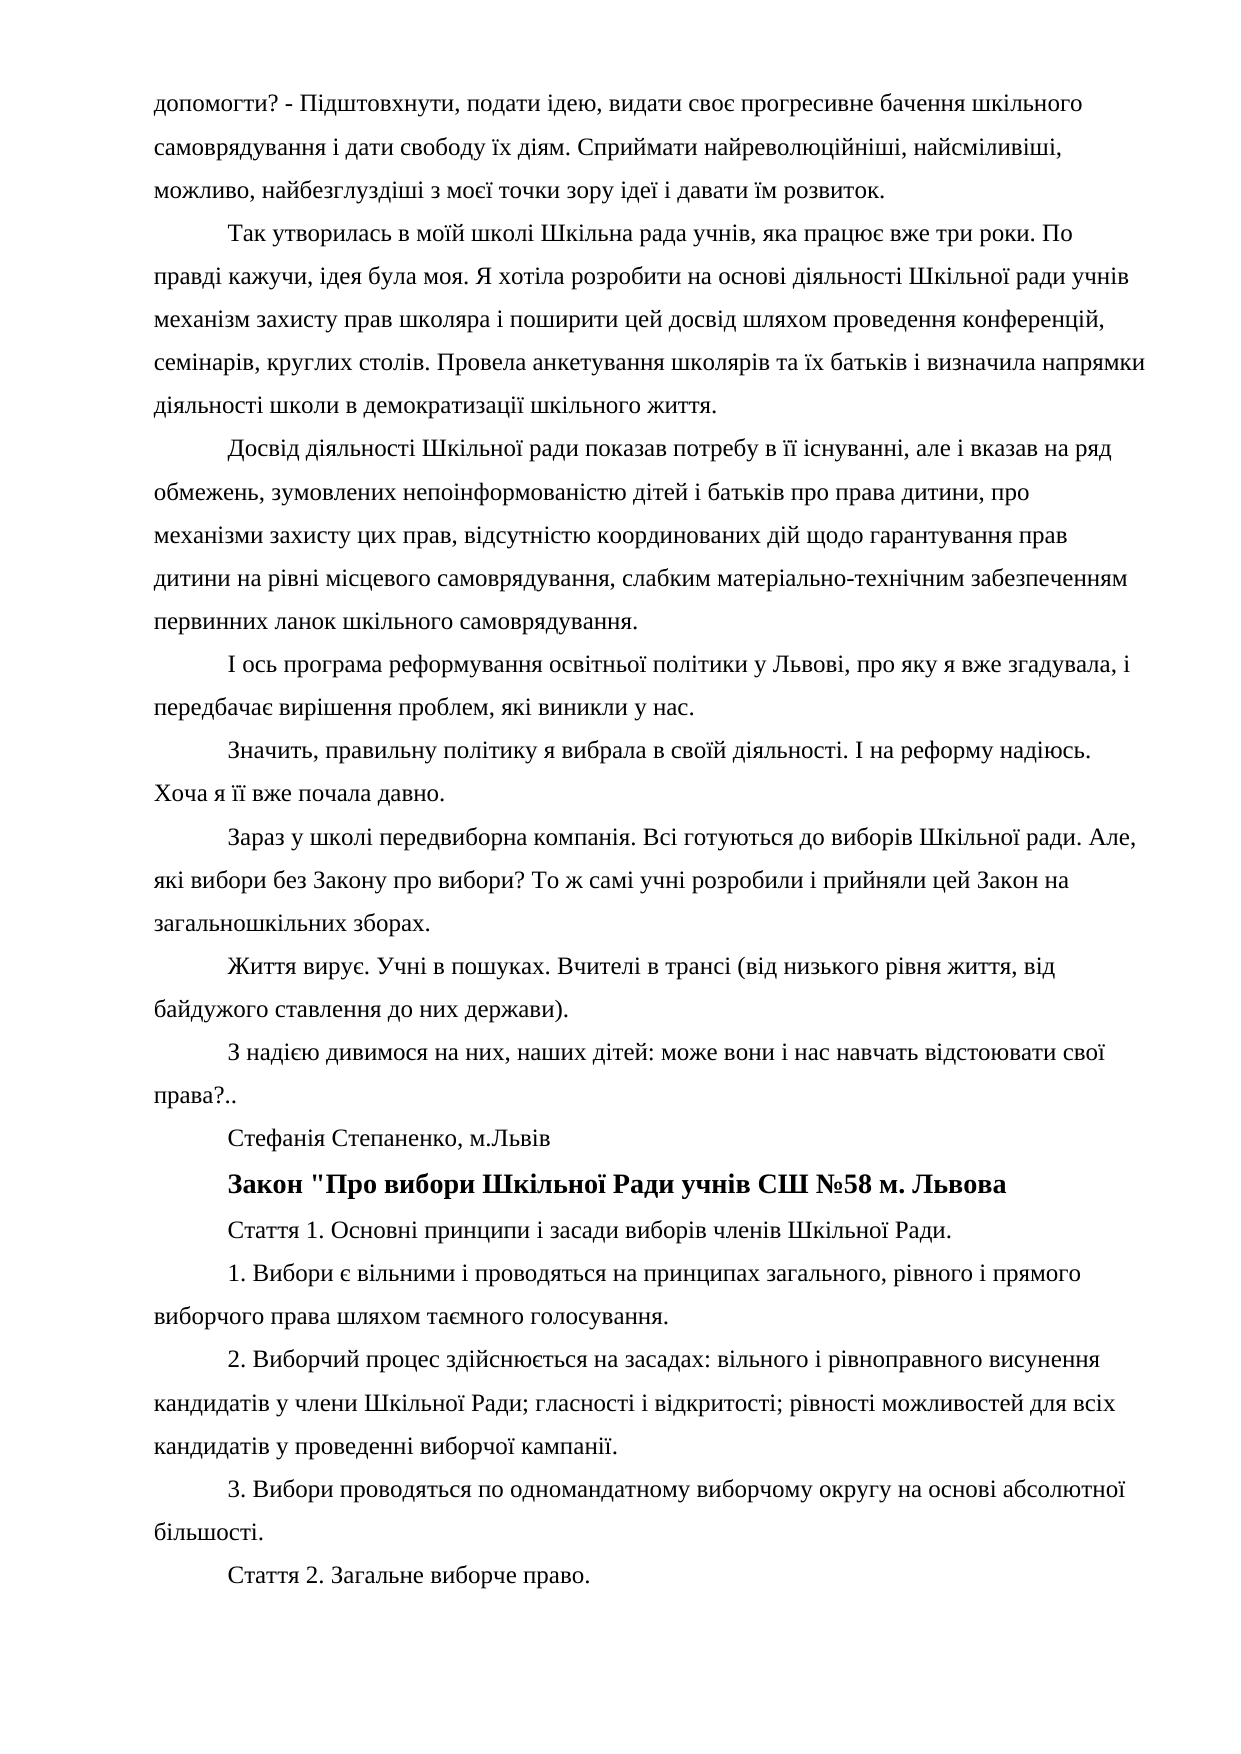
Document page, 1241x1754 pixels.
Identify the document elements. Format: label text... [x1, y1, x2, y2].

text Так утворилась в моїй школі Шкільна рада учнів, яка працює вже три роки. По правді кажучи, ідея була моя. Я хотіла розробити на основі діяльності Шкільної ради учнів механізм захисту прав школяра і поширити цей досвід шляхом проведення конференцій, семінарів, круглих столів. Провела анкетування школярів та їх батьків і визначила напрямки діяльності школи в демократизації шкільного життя. [153, 218, 1146, 419]
text Закон "Про вибори Шкільної Ради учнів СШ №58 м. Львова [153, 1167, 1146, 1199]
text 1. Вибори є вільними і проводяться на принципах загального, рівного і прямого виборчого права шляхом таємного голосування. [153, 1258, 1146, 1330]
text І ось програма реформування освітньої політики у Львові, про яку я вже згадувала, і передбачає вирішення проблем, які виникли у нас. [153, 649, 1146, 721]
text Життя вирує. Учні в пошуках. Вчителі в трансі (від низького рівня життя, від байдужого ставлення до них держави). [153, 951, 1146, 1023]
text 3. Вибори проводяться по одномандатному виборчому округу на основі абсолютної більшості. [153, 1474, 1146, 1546]
text Досвід діяльності Шкільної ради показав потребу в її існуванні, але і вказав на ряд обмежень, зумовлених непоінформованістю дітей і батьків про права дитини, про механізми захисту цих прав, відсутністю координованих дій щодо гарантування прав дитини на рівні місцевого самоврядування, слабким матеріально-технічним забезпеченням первинних ланок шкільного самоврядування. [153, 433, 1146, 635]
text 2. Виборчий процес здійснюється на засадах: вільного і рівноправного висунення кандидатів у члени Шкільної Ради; гласності і відкритості; рівності можливостей для всіх кандидатів у проведенні виборчої кампанії. [153, 1344, 1146, 1459]
text Зараз у школі передвиборна компанія. Всі готуються до виборів Шкільної ради. Але, які вибори без Закону про вибори? То ж самі учні розробили і прийняли цей Закон на загальношкільних зборах. [153, 822, 1146, 937]
text Значить, правильну політику я вибрала в своїй діяльності. І на реформу надіюсь. Хоча я її вже почала давно. [153, 735, 1146, 807]
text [153, 88, 1146, 203]
text З надією дивимося на них, наших дітей: може вони і нас навчать відстоювати свої права?.. [153, 1037, 1146, 1109]
text Стефанія Степаненко, м.Львів [153, 1123, 1146, 1152]
text Стаття 1. Основні принципи і засади виборів членів Шкільної Ради. [153, 1215, 1146, 1244]
text Стаття 2. Загальне виборче право. [153, 1560, 1146, 1589]
